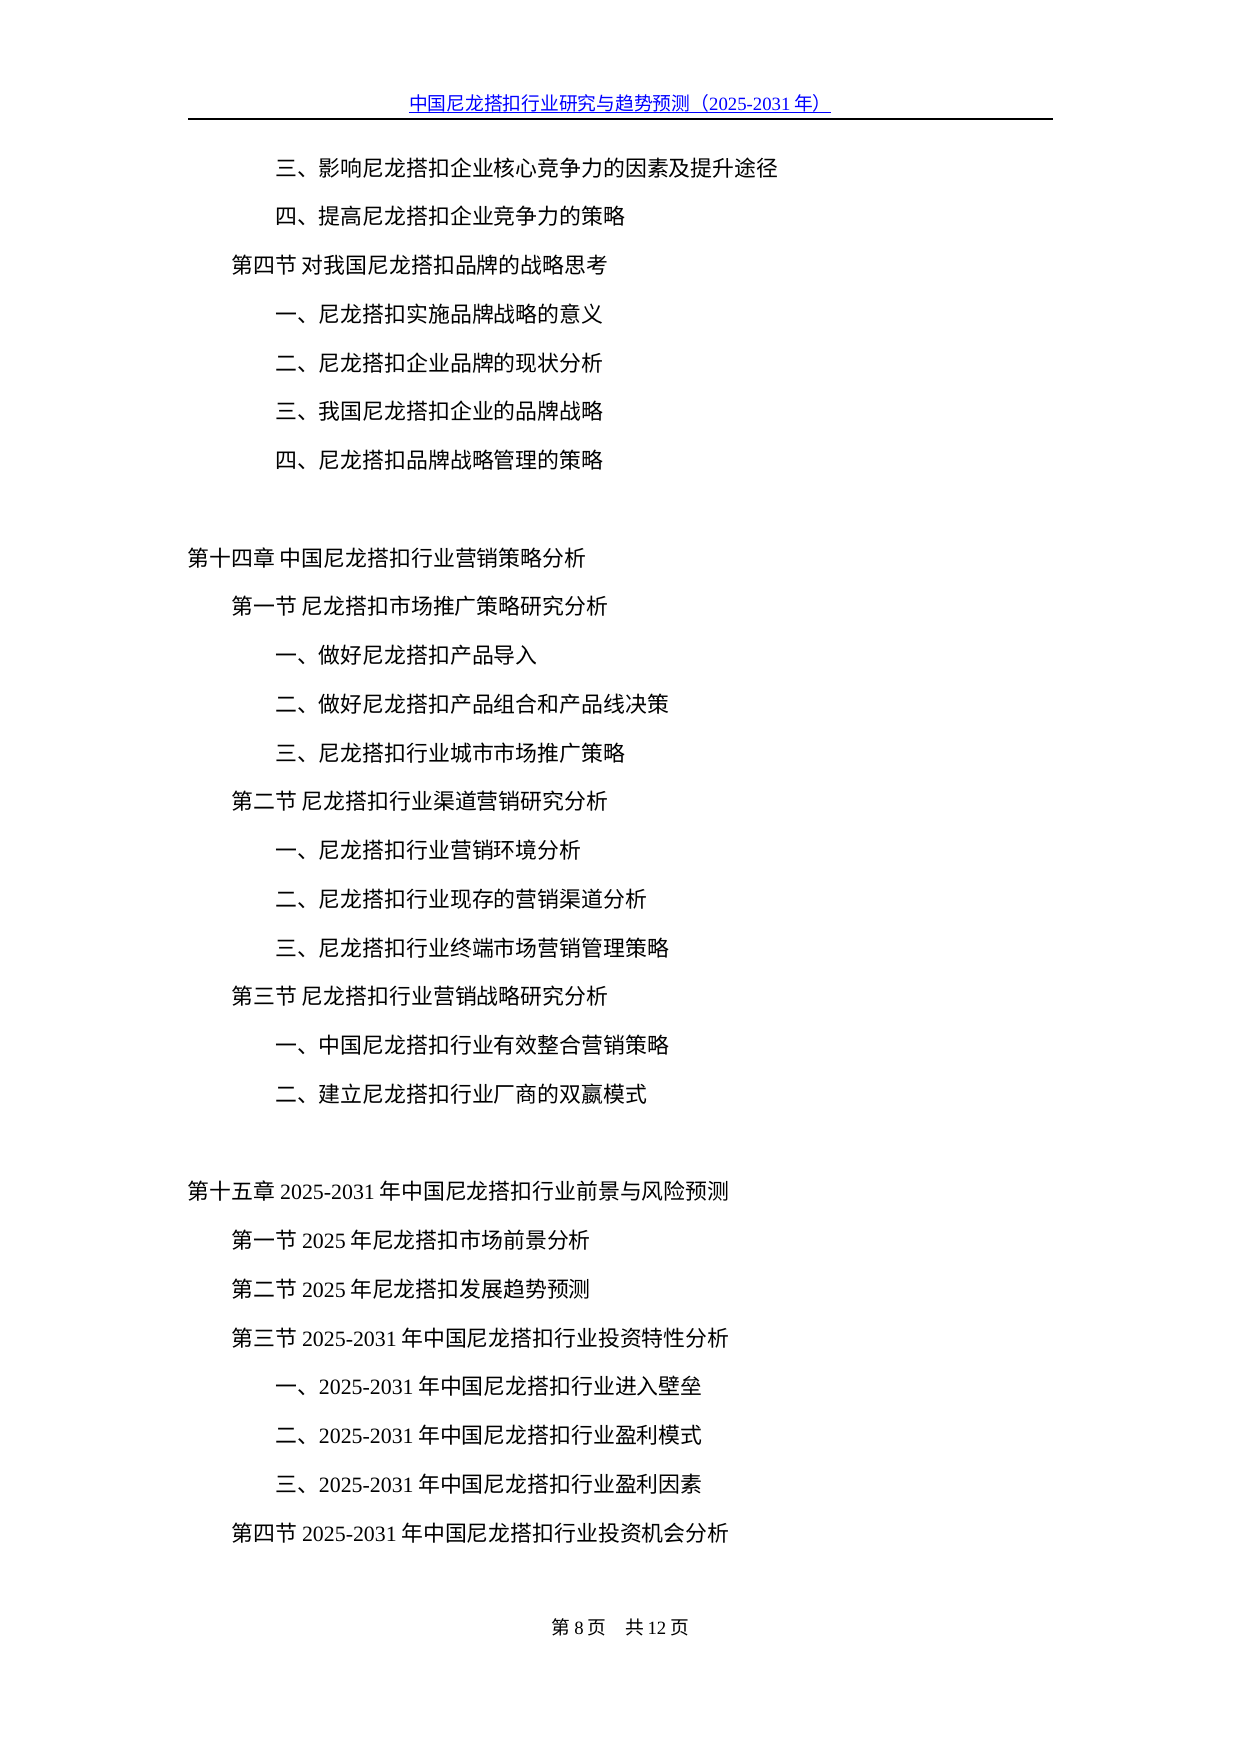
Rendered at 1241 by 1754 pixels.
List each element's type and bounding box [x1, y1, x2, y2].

text [187, 150, 1053, 1548]
